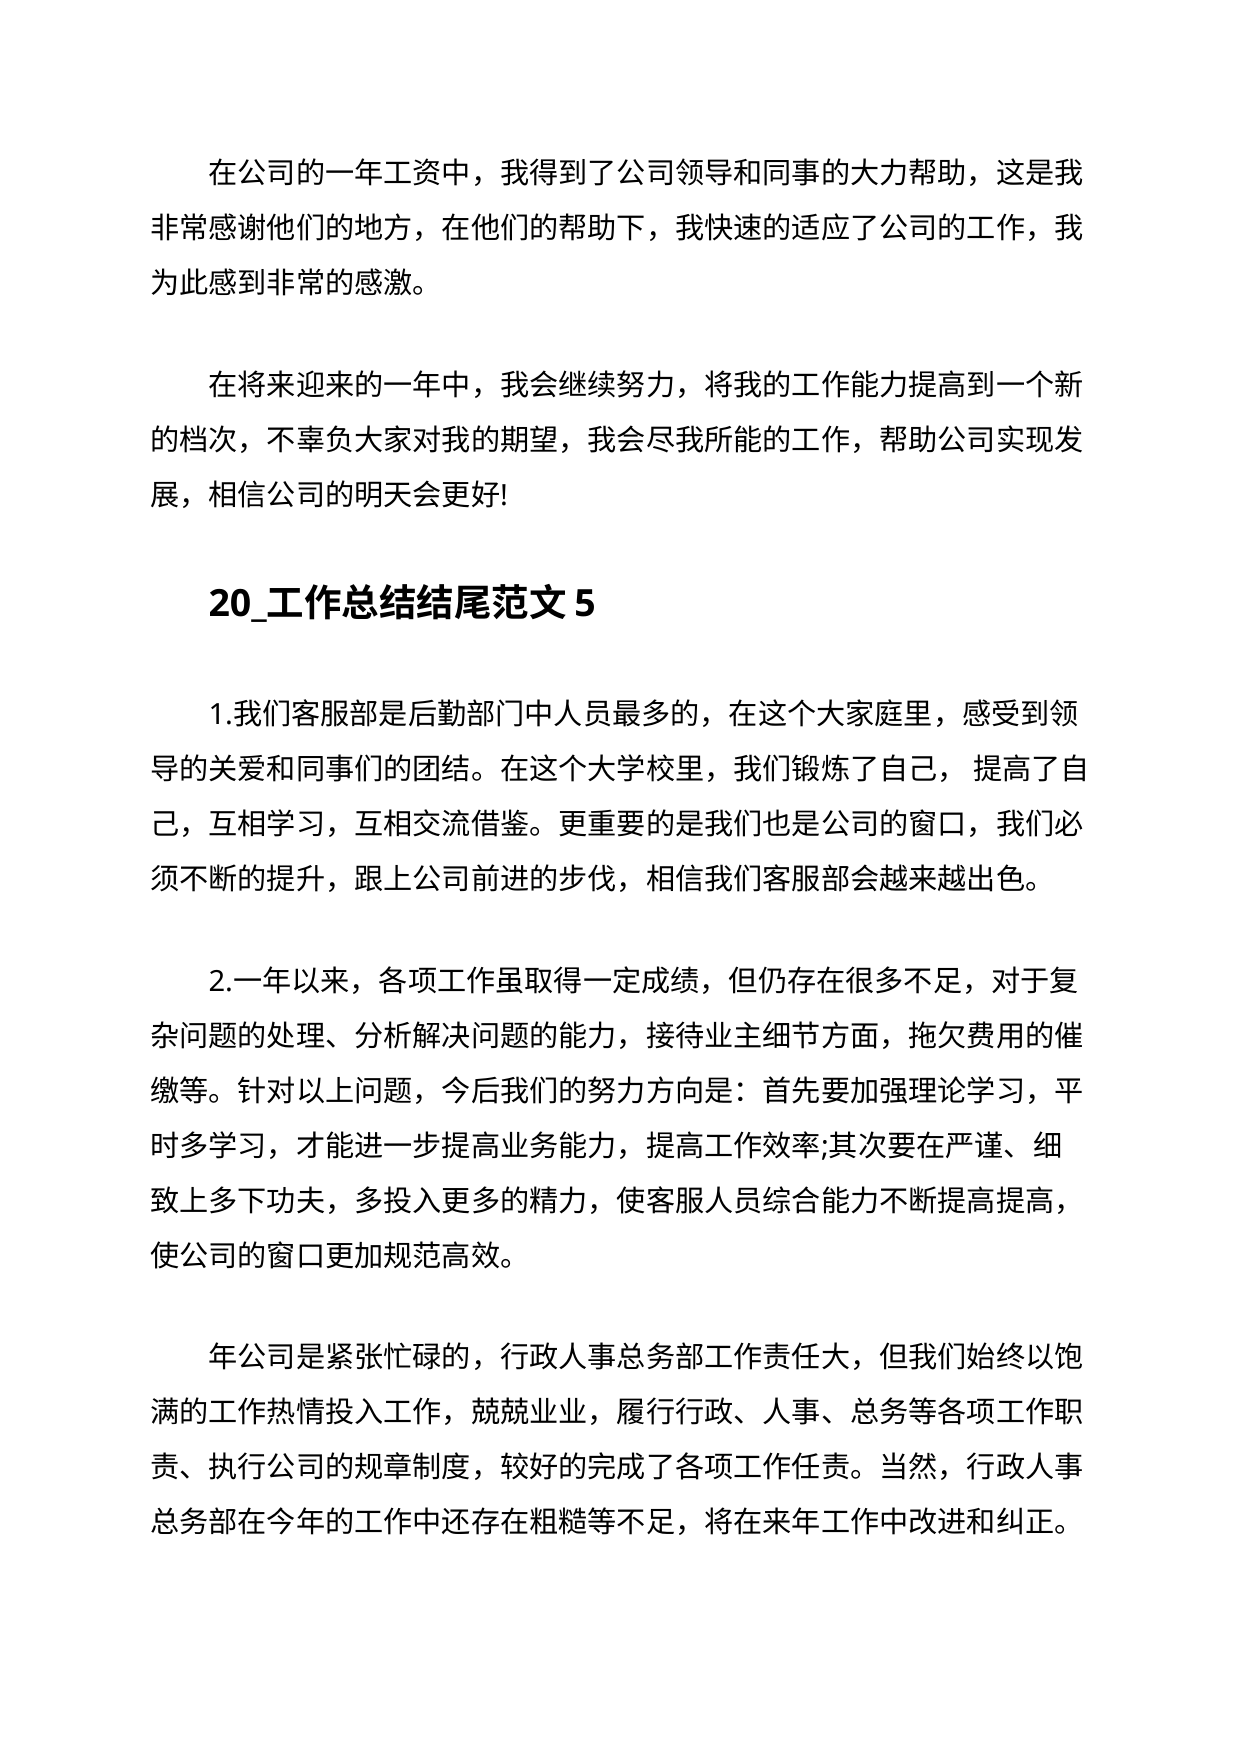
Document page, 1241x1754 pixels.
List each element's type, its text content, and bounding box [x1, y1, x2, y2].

text 在将来迎来的一年中，我会继续努力，将我的工作能力提高到一个新的档次，不辜负大家对我的期望，我会尽我所能的工作，帮助公司实现发展，相信公司的明天会更好! [150, 362, 1090, 514]
text 在公司的一年工资中，我得到了公司领导和同事的大力帮助，这是我非常感谢他们的地方，在他们的帮助下，我快速的适应了公司的工作，我为此感到非常的感激。 [150, 150, 1090, 302]
text 1.我们客服部是后勤部门中人员最多的，在这个大家庭里，感受到领导的关爱和同事们的团结。在这个大学校里，我们锻炼了自己， 提高了自己，互相学习，互相交流借鉴。更重要的是我们也是公司的窗口，我们必须不断的提升，跟上公司前进的步伐，相信我们客服部会越来越出色。 [150, 691, 1090, 898]
text 2.一年以来，各项工作虽取得一定成绩，但仍存在很多不足，对于复杂问题的处理、分析解决问题的能力，接待业主细节方面，拖欠费用的催缴等。针对以上问题，今后我们的努力方向是：首先要加强理论学习，平时多学习，才能进一步提高业务能力，提高工作效率;其次要在严谨、细致上多下功夫，多投入更多的精力，使客服人员综合能力不断提高提高，使公司的窗口更加规范高效。 [150, 957, 1090, 1274]
text 20_工作总结结尾范文5 [150, 573, 1090, 628]
text 年公司是紧张忙碌的，行政人事总务部工作责任大，但我们始终以饱满的工作热情投入工作，兢兢业业，履行行政、人事、总务等各项工作职责、执行公司的规章制度，较好的完成了各项工作任责。当然，行政人事总务部在今年的工作中还存在粗糙等不足，将在来年工作中改进和纠正。 [150, 1334, 1090, 1541]
